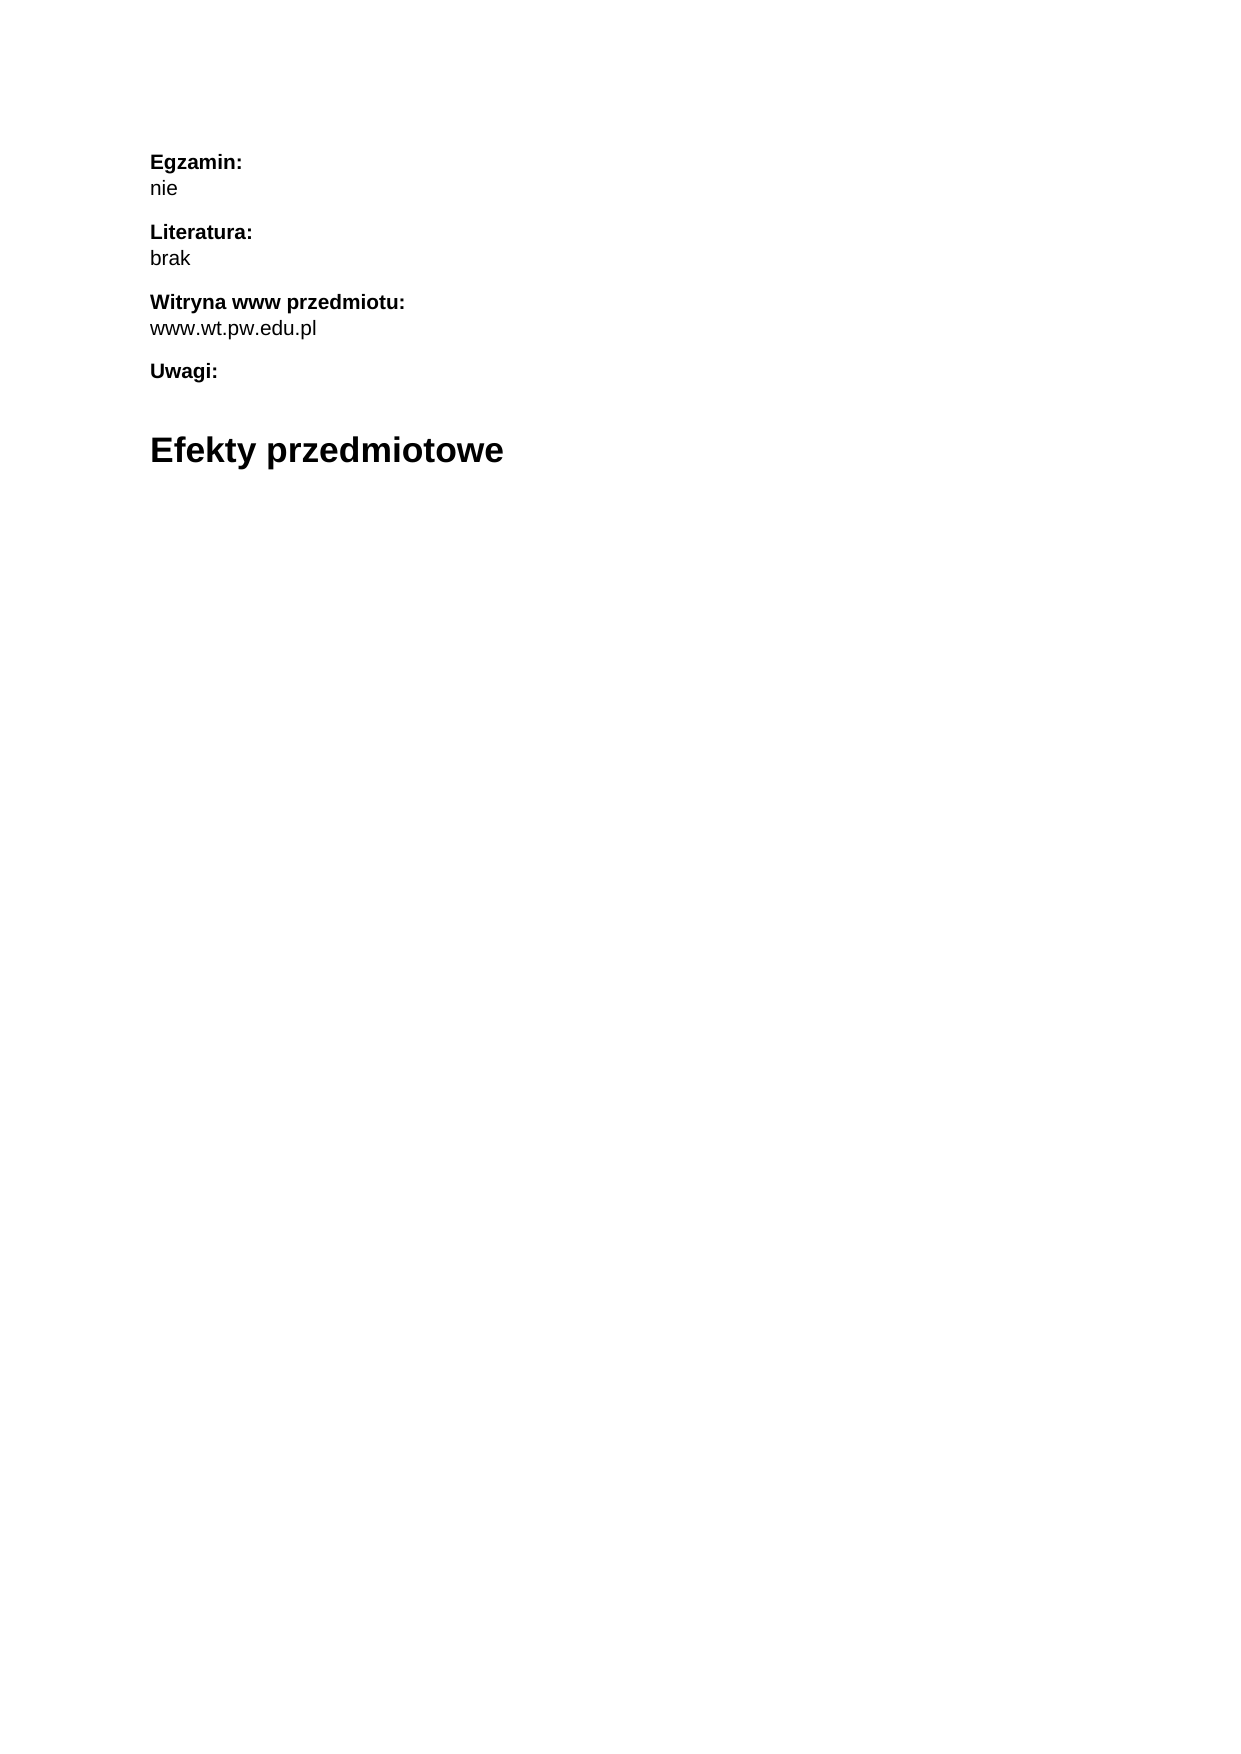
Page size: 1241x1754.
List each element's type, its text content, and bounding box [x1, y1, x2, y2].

text Egzamin: [150, 150, 1090, 174]
text www.wt.pw.edu.pl [150, 316, 1090, 339]
text Uwagi: [150, 359, 1090, 383]
text nie [150, 176, 1090, 200]
text brak [150, 246, 1090, 270]
text Literatura: [150, 220, 1090, 244]
text Witryna www przedmiotu: [150, 289, 1090, 313]
subtitle Efekty przedmiotowe [150, 429, 1090, 470]
